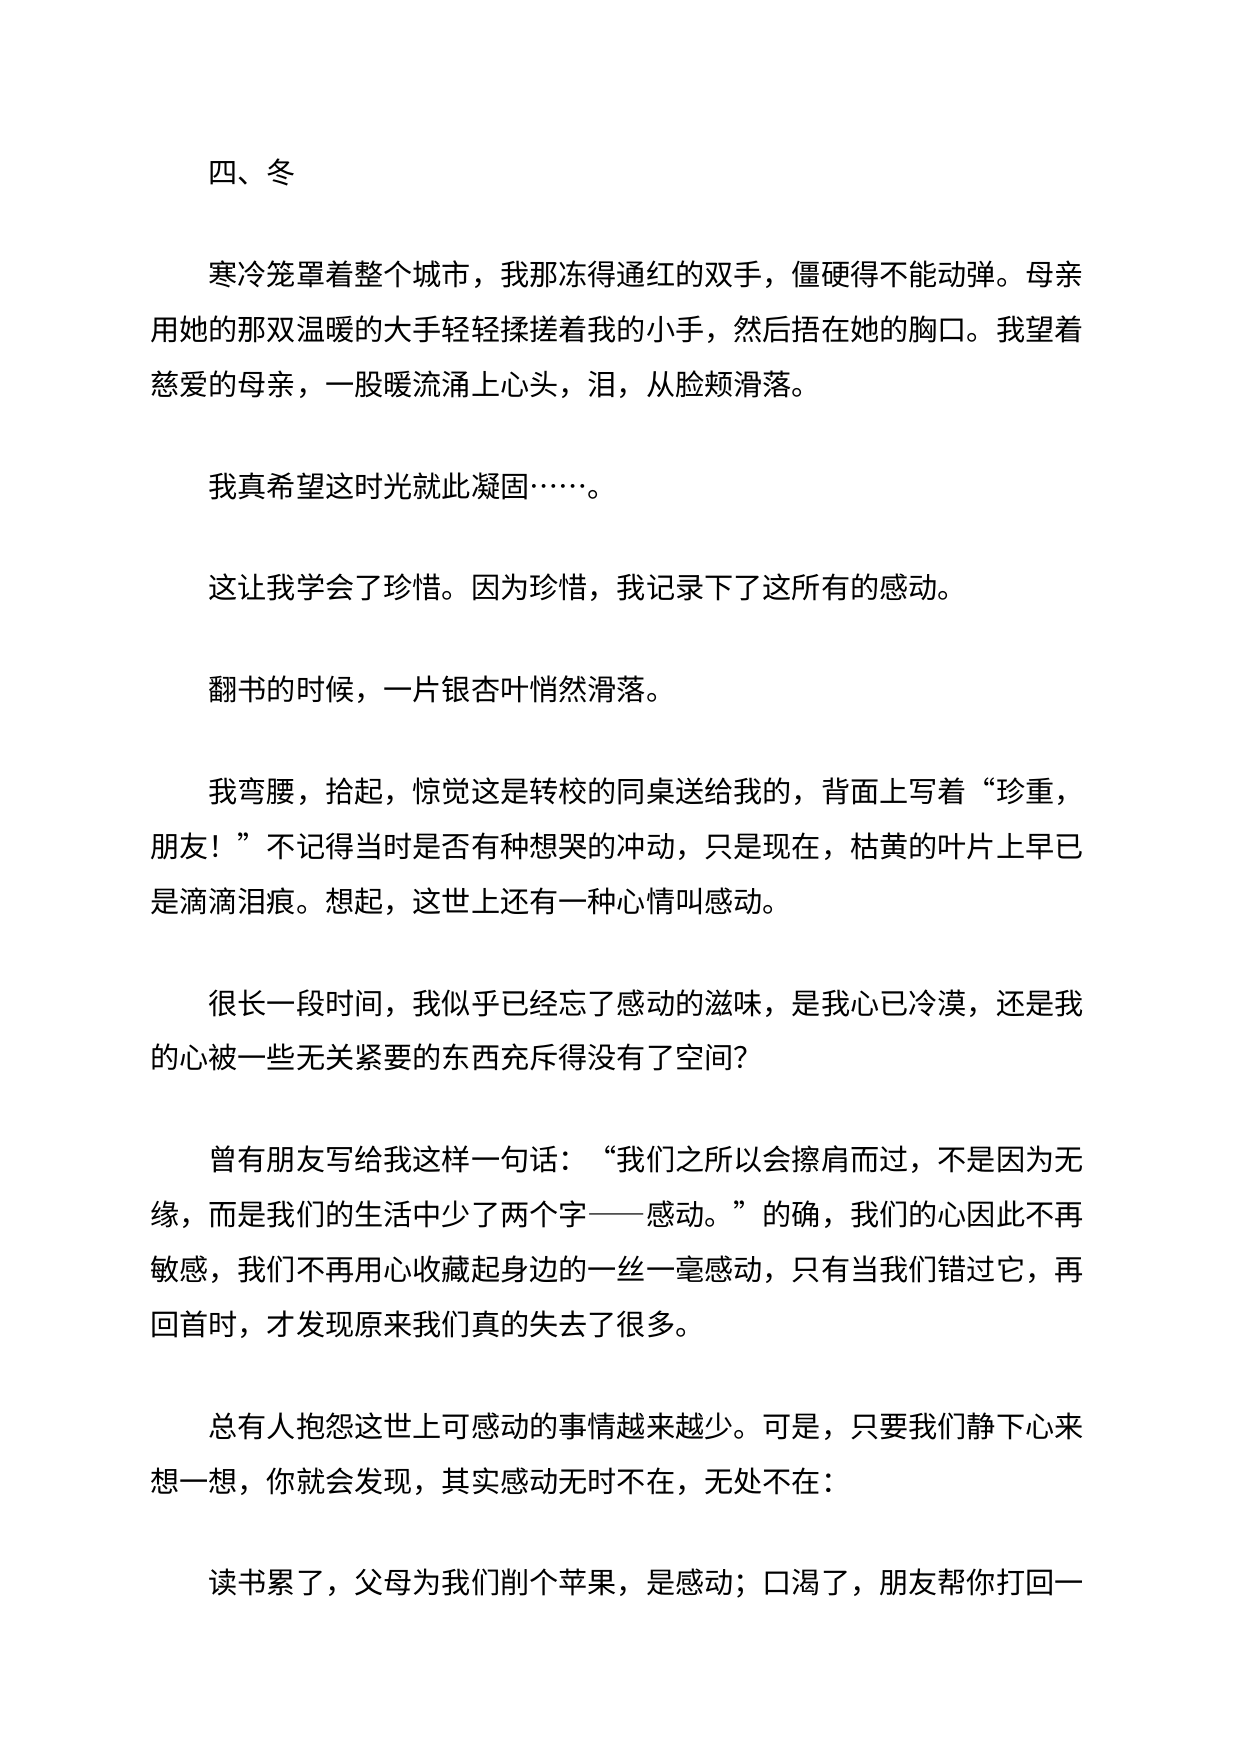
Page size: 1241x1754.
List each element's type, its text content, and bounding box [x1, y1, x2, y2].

text 总有人抱怨这世上可感动的事情越来越少。可是，只要我们静下心来想一想，你就会发现，其实感动无时不在，无处不在： [150, 1403, 1090, 1501]
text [150, 1560, 1090, 1602]
text 这让我学会了珍惜。因为珍惜，我记录下了这所有的感动。 [150, 565, 1090, 607]
text 我弯腰，拾起，惊觉这是转校的同桌送给我的，背面上写着“珍重，朋友！”不记得当时是否有种想哭的冲动，只是现在，枯黄的叶片上早已是滴滴泪痕。想起，这世上还有一种心情叫感动。 [150, 769, 1090, 921]
text 很长一段时间，我似乎已经忘了感动的滋味，是我心已冷漠，还是我的心被一些无关紧要的东西充斥得没有了空间？ [150, 980, 1090, 1077]
text 四、冬 [150, 150, 1090, 192]
text 翻书的时候，一片银杏叶悄然滑落。 [150, 667, 1090, 709]
text 我真希望这时光就此凝固……。 [150, 463, 1090, 506]
text 寒冷笼罩着整个城市，我那冻得通红的双手，僵硬得不能动弹。母亲用她的那双温暖的大手轻轻揉搓着我的小手，然后捂在她的胸口。我望着慈爱的母亲，一股暖流涌上心头，泪，从脸颊滑落。 [150, 252, 1090, 404]
text 曾有朋友写给我这样一句话：“我们之所以会擦肩而过，不是因为无缘，而是我们的生活中少了两个字——感动。”的确，我们的心因此不再敏感，我们不再用心收藏起身边的一丝一毫感动，只有当我们错过它，再回首时，才发现原来我们真的失去了很多。 [150, 1137, 1090, 1344]
